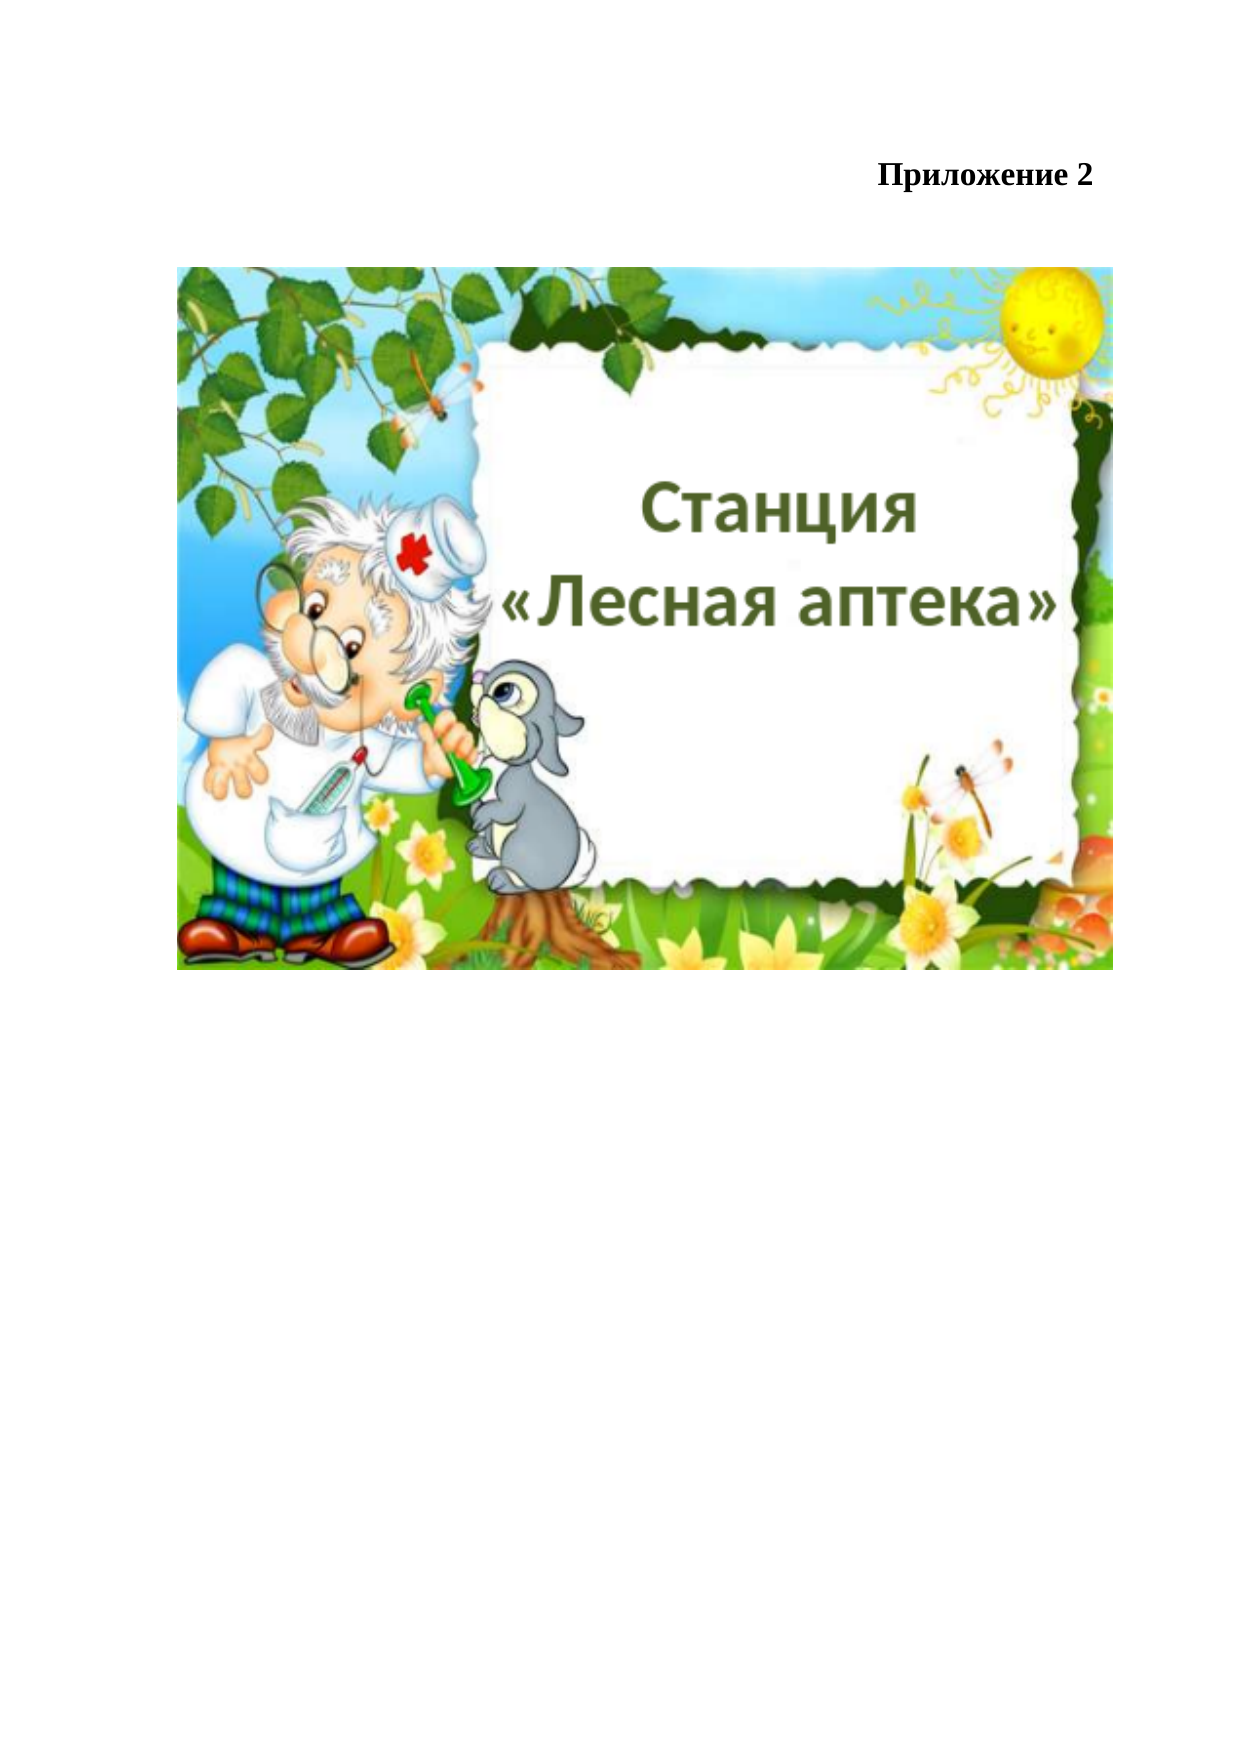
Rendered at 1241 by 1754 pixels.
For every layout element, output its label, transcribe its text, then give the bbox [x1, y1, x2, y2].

text Приложение 2 [177, 154, 1152, 193]
